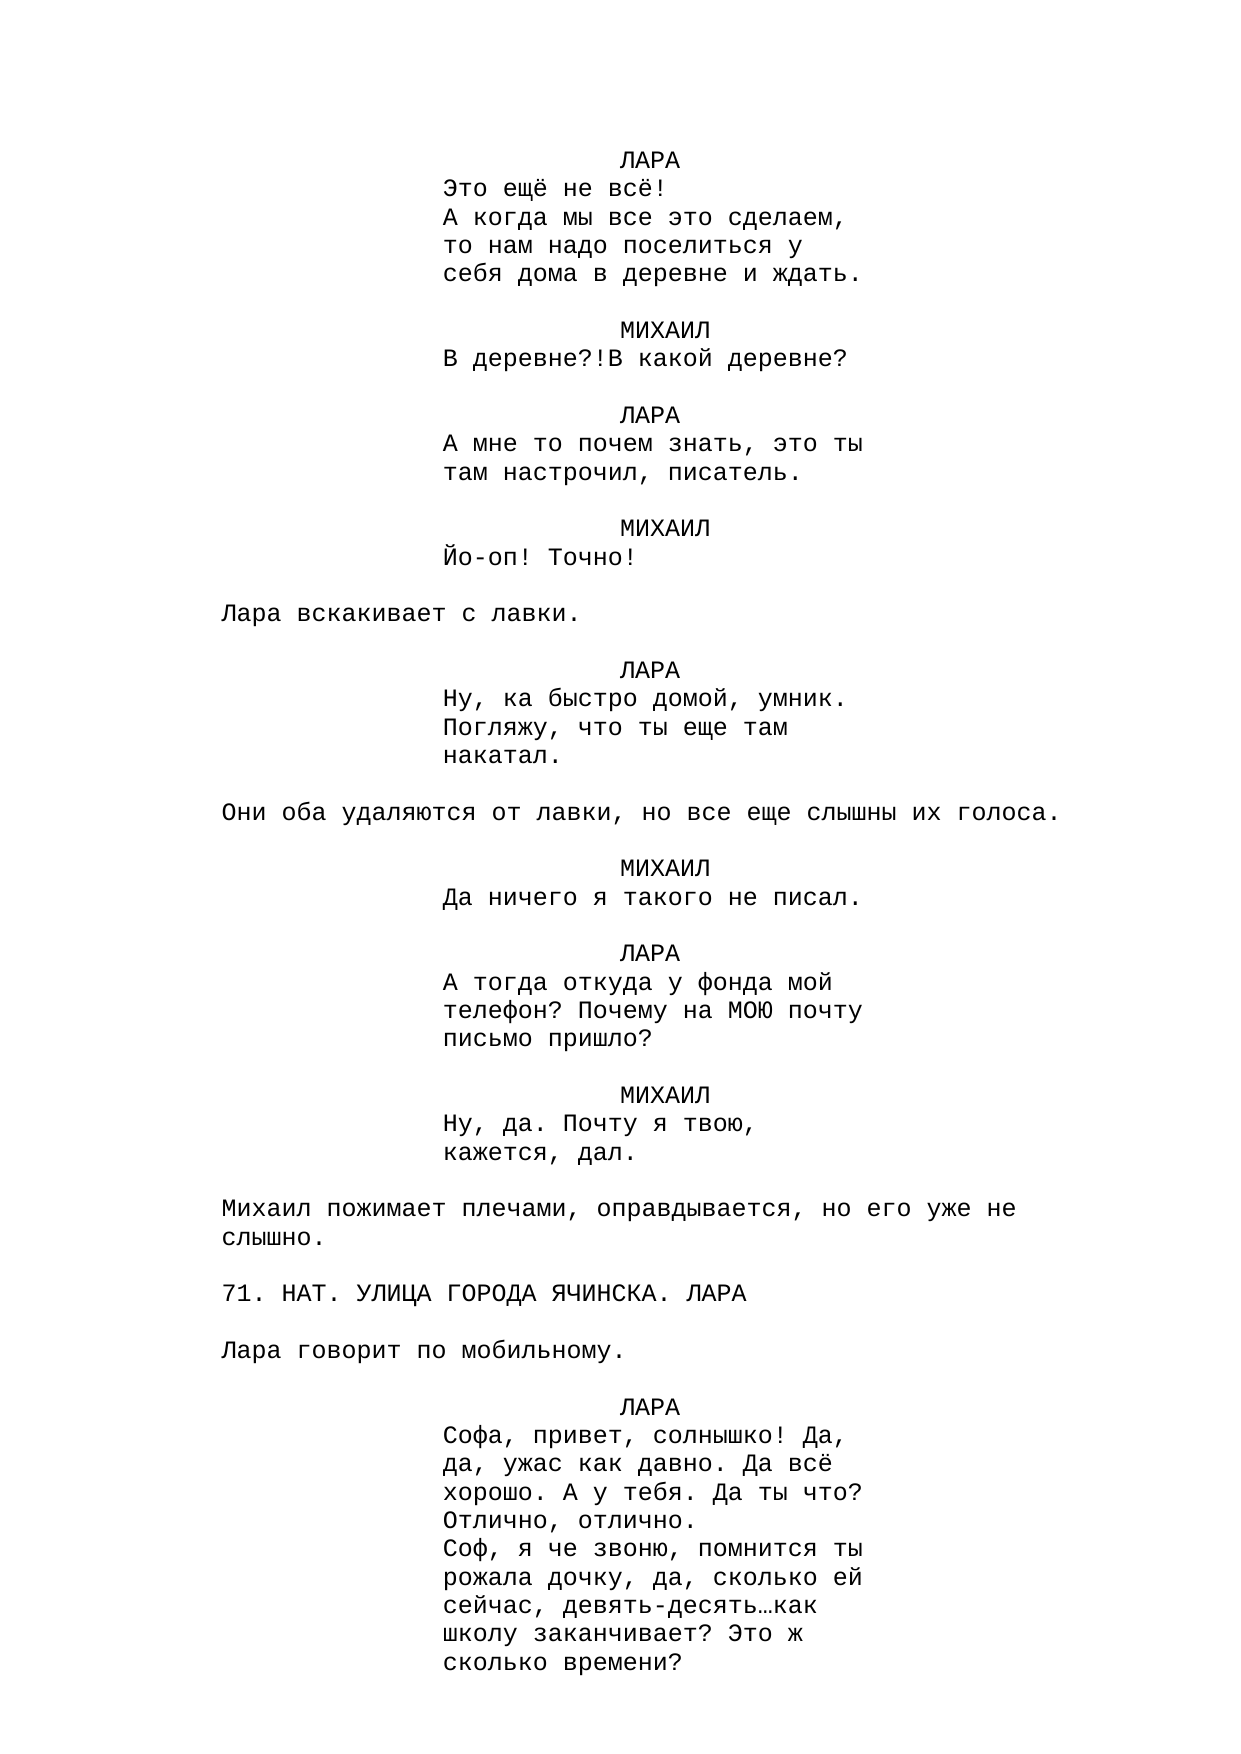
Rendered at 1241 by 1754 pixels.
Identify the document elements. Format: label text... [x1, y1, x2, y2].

text ЛАРА [620, 1394, 1093, 1423]
text ЛАРА [620, 658, 1093, 686]
text А когда мы все это сделаем, то нам надо поселиться у себя дома в деревне и ждать. [443, 204, 871, 289]
text ЛАРА [620, 941, 1093, 969]
text Они оба удаляются от лавки, но все еще слышны их голоса. [221, 799, 1093, 828]
text Соф, я че звоню, помнится ты рожала дочку, да, сколько ей сейчас, девять-десять…как школу заканчивает? Это ж сколько времени? [443, 1536, 871, 1678]
text ЛАРА [620, 403, 1093, 431]
text Ну, ка быстро домой, умник. Погляжу, что ты еще там накатал. [443, 686, 871, 771]
text А тогда откуда у фонда мой телефон? Почему на МОЮ почту письмо пришло? [443, 969, 871, 1054]
text МИХАИЛ [620, 1083, 1093, 1111]
text Йо-оп! Точно! [443, 544, 871, 573]
text Михаил пожимает плечами, оправдывается, но его уже не слышно. [221, 1196, 1093, 1253]
text МИХАИЛ [620, 856, 1093, 884]
text МИХАИЛ [620, 318, 1093, 346]
text Софа, привет, солнышко! Да, да, ужас как давно. Да всё хорошо. А у тебя. Да ты что? Отлично, отлично. [443, 1423, 871, 1536]
text Ну, да. Почту я твою, кажется, дал. [443, 1111, 871, 1168]
text МИХАИЛ [620, 516, 1093, 544]
subtitle 71. НАТ. УЛИЦА ГОРОДА ЯЧИНСКА. ЛАРА [221, 1281, 1093, 1309]
text В деревне?!В какой деревне? [443, 346, 871, 374]
text Лара говорит по мобильному. [221, 1338, 1093, 1366]
text Да ничего я такого не писал. [443, 884, 871, 913]
text Это ещё не всё! [443, 176, 871, 204]
text ЛАРА [620, 148, 1093, 176]
text Лара вскакивает с лавки. [221, 601, 1093, 629]
text А мне то почем знать, это ты там настрочил, писатель. [443, 431, 871, 488]
